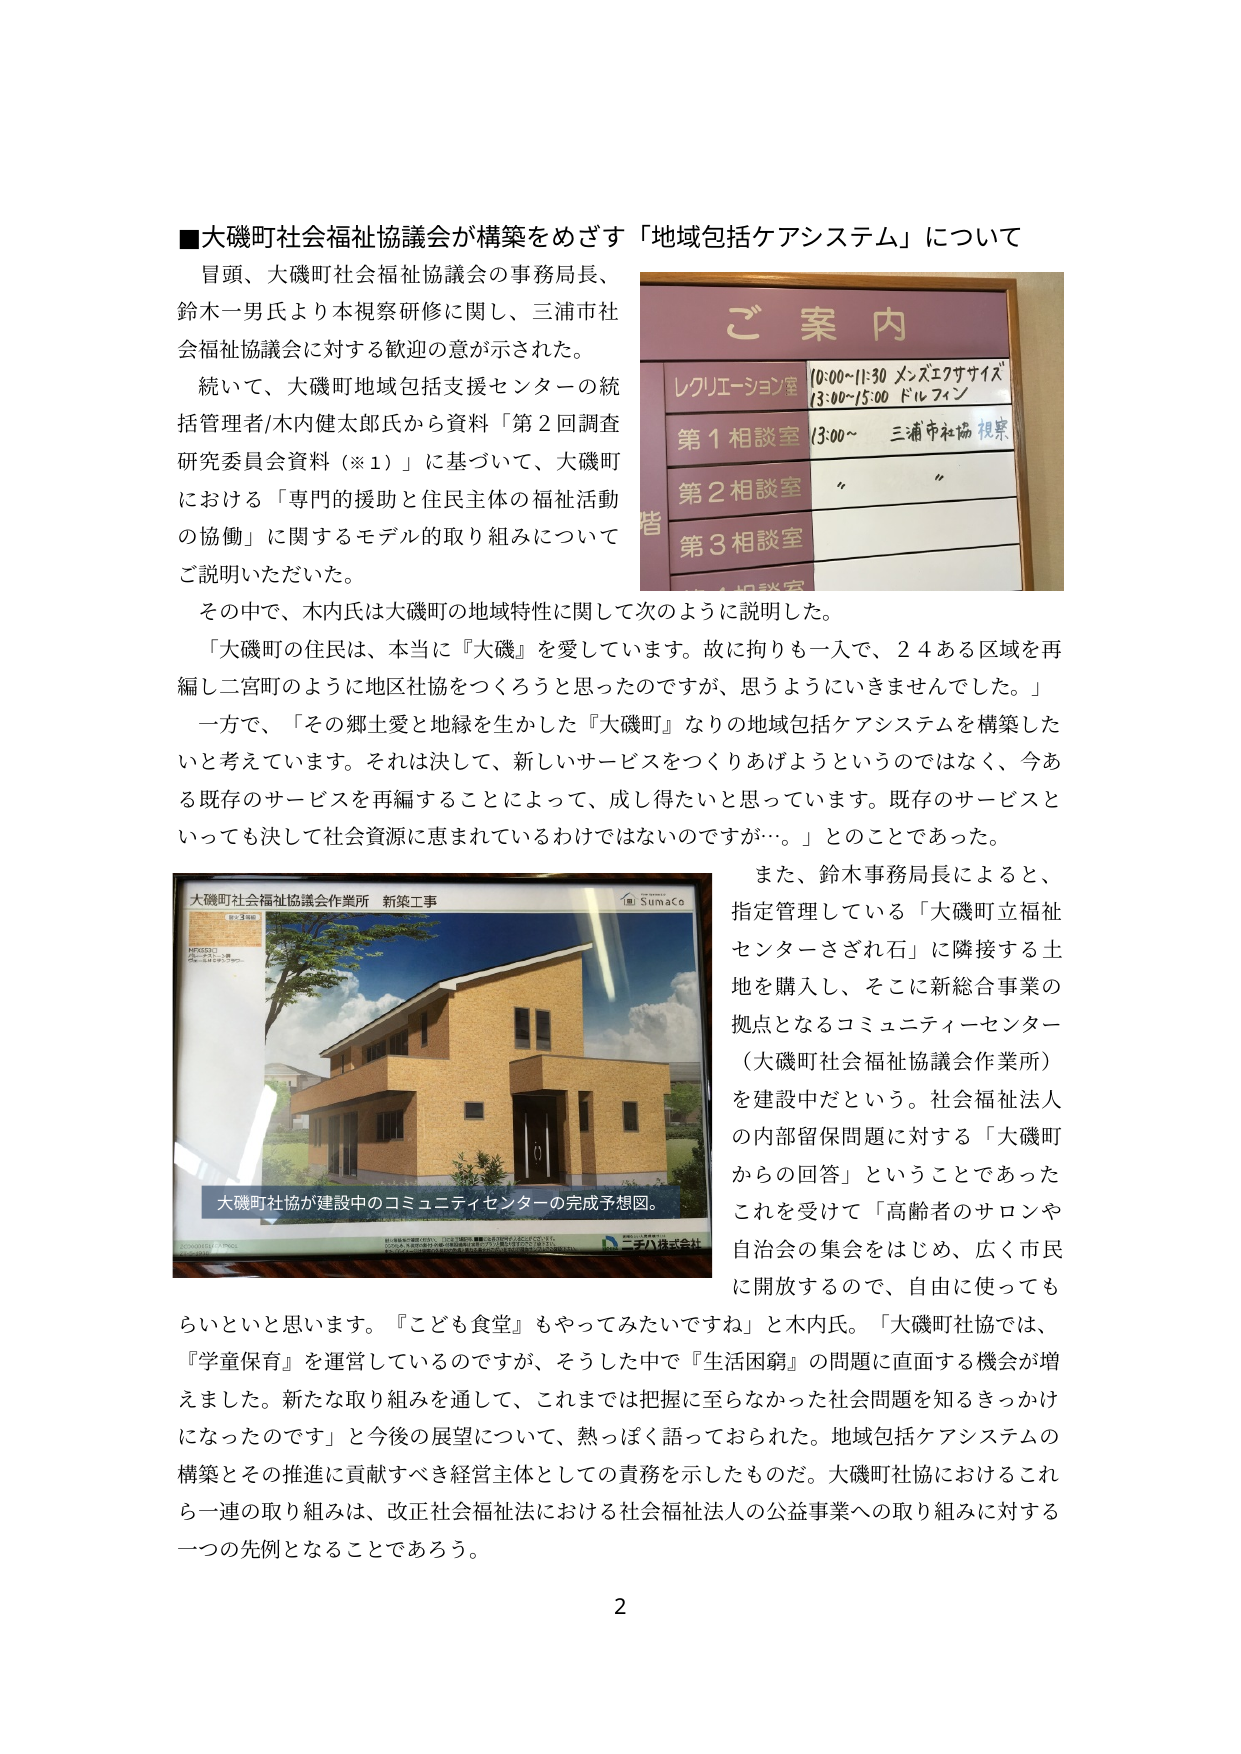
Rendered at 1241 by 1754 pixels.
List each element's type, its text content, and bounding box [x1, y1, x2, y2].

picture [640, 272, 1064, 591]
picture [172, 873, 713, 1278]
text 「大磯町の住民は、本当に『大磯』を愛しています。故に拘りも一入で、２４ある区域を再編し二宮町のように地区社協をつくろうと思ったのですが、思うようにいきませんでした。」 [177, 629, 1063, 704]
text その中で、木内氏は大磯町の地域特性に関して次のように説明した。 [177, 592, 1063, 629]
text 続いて、大磯町地域包括支援センターの統括管理者/木内健太郎氏から資料「第２回調査研究委員会資料（※１）」に基づいて、大磯町における「専門的援助と住民主体の福祉活動の協働」に関するモデル的取り組みについてご説明いただいた。 [177, 367, 1063, 592]
text ■大磯町社会福祉協議会が構築をめざす「地域包括ケアシステム」について [177, 217, 1063, 254]
text 冒頭、大磯町社会福祉協議会の事務局長、鈴木一男氏より本視察研修に関し、三浦市社会福祉協議会に対する歓迎の意が示された。 [177, 254, 1063, 367]
text 一方で、「その郷土愛と地縁を生かした『大磯町』なりの地域包括ケアシステムを構築したいと考えています。それは決して、新しいサービスをつくりあげようというのではなく、今ある既存のサービスを再編することによって、成し得たいと思っています。既存のサービスといっても決して社会資源に恵まれているわけではないのですが…。」とのことであった。 [177, 704, 1063, 854]
